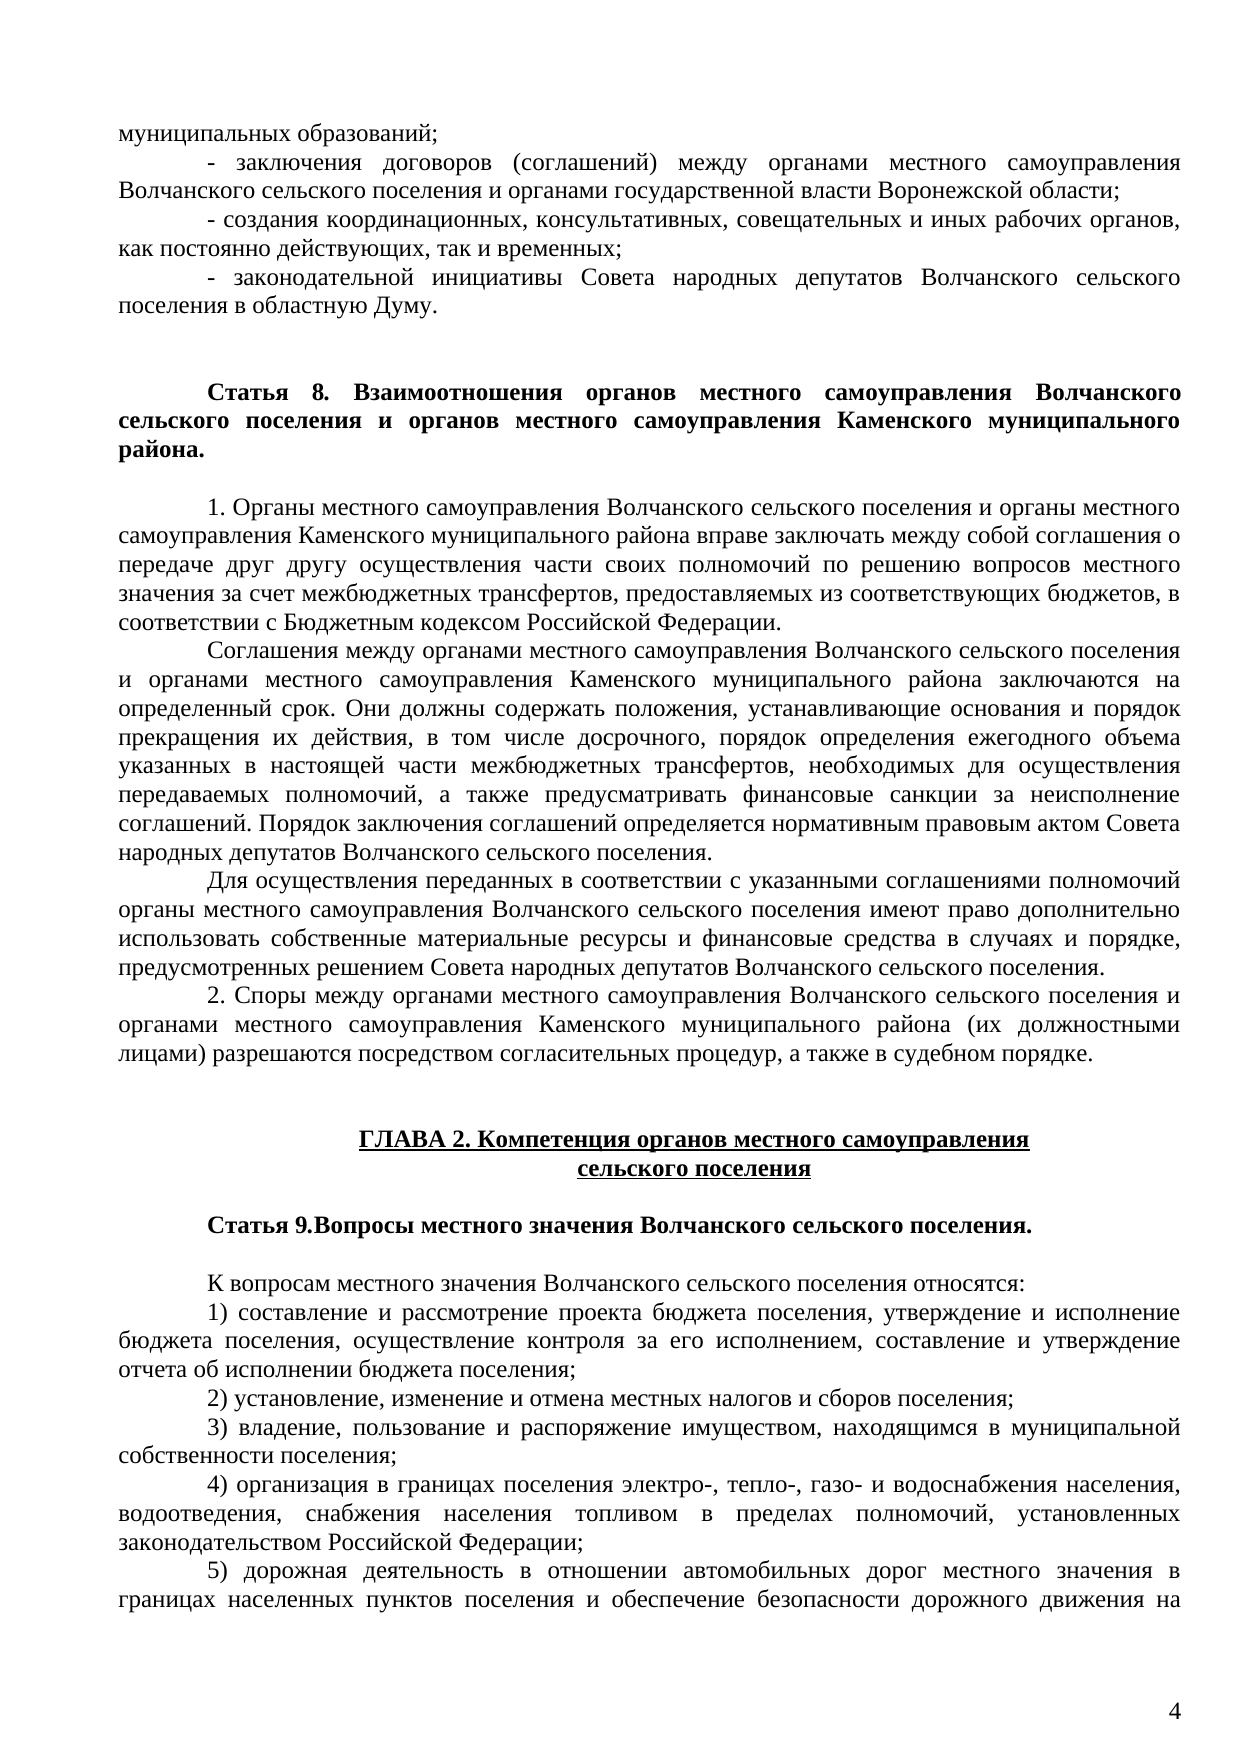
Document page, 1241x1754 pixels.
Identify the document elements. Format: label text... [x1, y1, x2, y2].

text 1. Органы местного самоуправления Волчанского сельского поселения и органы местного самоуправления Каменского муниципального района вправе заключать между собой соглашения о передаче друг другу осуществления части своих полномочий по решению вопросов местного значения за счет межбюджетных трансфертов, предоставляемых из соответствующих бюджетов, в соответствии с Бюджетным кодексом Российской Федерации. [118, 492, 1181, 636]
text 1) составление и рассмотрение проекта бюджета поселения, утверждение и исполнение бюджета поселения, осуществление контроля за его исполнением, составление и утверждение отчета об исполнении бюджета поселения; [118, 1297, 1181, 1383]
text К вопросам местного значения Волчанского сельского поселения относятся: [118, 1268, 1181, 1297]
text - создания координационных, консультативных, совещательных и иных рабочих органов, как постоянно действующих, так и временных; [118, 204, 1181, 262]
text 3) владение, пользование и распоряжение имуществом, находящимся в муниципальной собственности поселения; [118, 1412, 1181, 1469]
text сельского поселения [118, 1153, 1181, 1182]
text ГЛАВА 2. Компетенция органов местного самоуправления [118, 1124, 1181, 1153]
text 2. Споры между органами местного самоуправления Волчанского сельского поселения и органами местного самоуправления Каменского муниципального района (их должностными лицами) разрешаются посредством согласительных процедур, а также в судебном порядке. [118, 981, 1181, 1067]
text Статья 8. Взаимоотношения органов местного самоуправления Волчанского сельского поселения и органов местного самоуправления Каменского муниципального района. [118, 377, 1181, 463]
text Статья 9.Вопросы местного значения Волчанского сельского поселения. [118, 1211, 1181, 1239]
text Соглашения между органами местного самоуправления Волчанского сельского поселения и органами местного самоуправления Каменского муниципального района заключаются на определенный срок. Они должны содержать положения, устанавливающие основания и порядок прекращения их действия, в том числе досрочного, порядок определения ежегодного объема указанных в настоящей части межбюджетных трансфертов, необходимых для осуществления передаваемых полномочий, а также предусматривать финансовые санкции за неисполнение соглашений. Порядок заключения соглашений определяется нормативным правовым актом Совета народных депутатов Волчанского сельского поселения. [118, 636, 1181, 866]
text - заключения договоров (соглашений) между органами местного самоуправления Волчанского сельского поселения и органами государственной власти Воронежской области; [118, 147, 1181, 204]
text 4) организация в границах поселения электро-, тепло-, газо- и водоснабжения населения, водоотведения, снабжения населения топливом в пределах полномочий, установленных законодательством Российской Федерации; [118, 1469, 1181, 1556]
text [118, 1556, 1181, 1613]
text Для осуществления переданных в соответствии с указанными соглашениями полномочий органы местного самоуправления Волчанского сельского поселения имеют право дополнительно использовать собственные материальные ресурсы и финансовые средства в случаях и порядке, предусмотренных решением Совета народных депутатов Волчанского сельского поселения. [118, 866, 1181, 981]
text 2) установление, изменение и отмена местных налогов и сборов поселения; [118, 1383, 1181, 1412]
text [118, 118, 1181, 147]
text - законодательной инициативы Совета народных депутатов Волчанского сельского поселения в областную Думу. [118, 262, 1181, 319]
